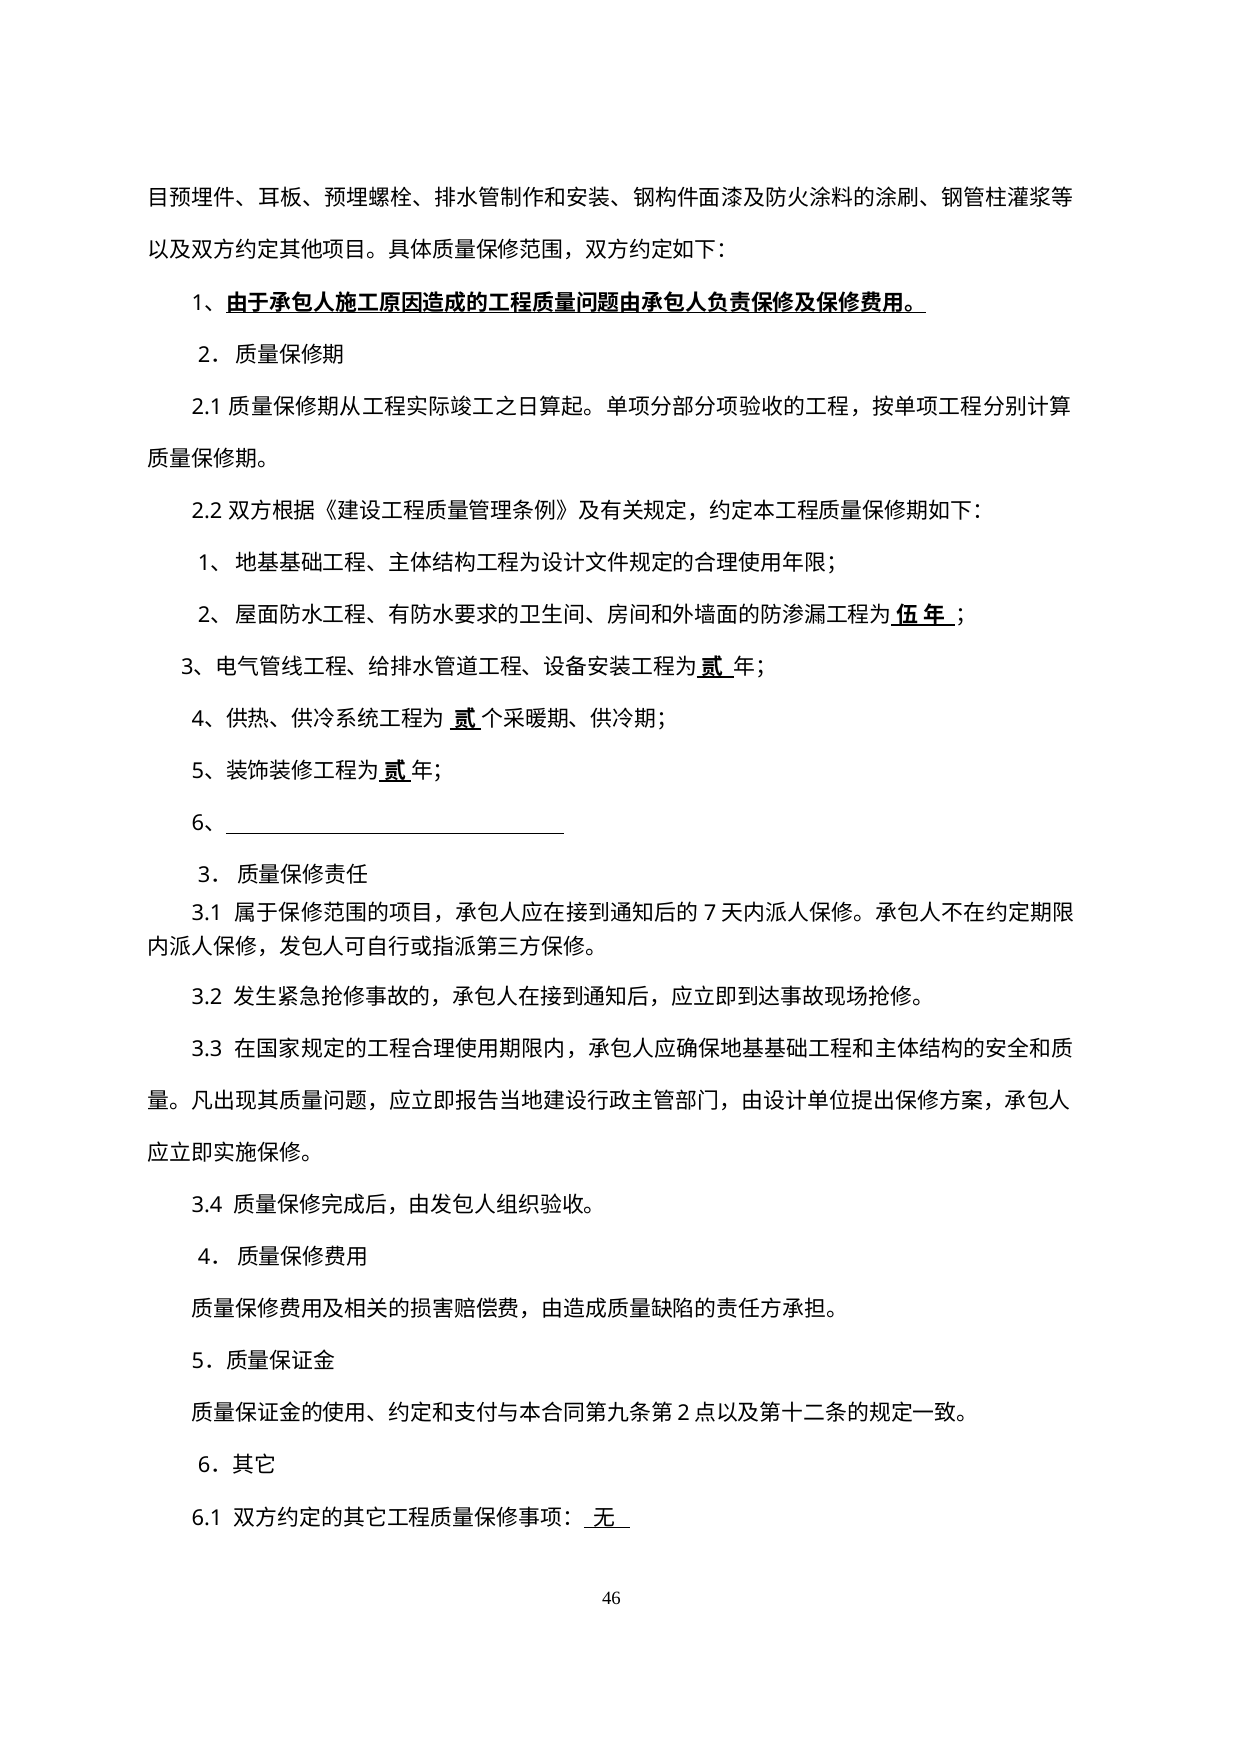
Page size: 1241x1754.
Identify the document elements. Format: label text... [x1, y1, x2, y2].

text 6、 [148, 789, 1075, 841]
text 3． 质量保修责任 [198, 841, 1075, 893]
text 5．质量保证金 [148, 1327, 1075, 1379]
text 2.2 双方根据《建设工程质量管理条例》及有关规定，约定本工程质量保修期如下： [148, 477, 1075, 529]
text 3.3 在国家规定的工程合理使用期限内，承包人应确保地基基础工程和主体结构的安全和质量。凡出现其质量问题，应立即报告当地建设行政主管部门，由设计单位提出保修方案，承包人应立即实施保修。 [148, 1014, 1075, 1171]
list 地基基础工程、主体结构工程为设计文件规定的合理使用年限； [198, 529, 1075, 581]
text 3.2 发生紧急抢修事故的，承包人在接到通知后，应立即到达事故现场抢修。 [148, 962, 1075, 1014]
text 质量保证金的使用、约定和支付与本合同第九条第2点以及第十二条的规定一致。 [148, 1379, 1075, 1431]
text 4． 质量保修费用 [198, 1223, 1075, 1275]
list 质量保修期 [198, 320, 1075, 372]
text 4、供热、供冷系统工程为 贰 个采暖期、供冷期； [148, 685, 1075, 737]
text 3.1 属于保修范围的项目，承包人应在接到通知后的7天内派人保修。承包人不在约定期限内派人保修，发包人可自行或指派第三方保修。 [148, 893, 1075, 962]
list 屋面防水工程、有防水要求的卫生间、房间和外墙面的防渗漏工程为 伍 年 ； [198, 581, 1075, 633]
text 3、电气管线工程、给排水管道工程、设备安装工程为 贰 年； [148, 633, 1075, 685]
text 6.1 双方约定的其它工程质量保修事项： 无 [148, 1483, 1075, 1535]
text 3.4 质量保修完成后，由发包人组织验收。 [148, 1171, 1075, 1223]
text 1、由于承包人施工原因造成的工程质量问题由承包人负责保修及保修费用。 [148, 268, 1075, 320]
text 2.1 质量保修期从工程实际竣工之日算起。单项分部分项验收的工程，按单项工程分别计算质量保修期。 [148, 372, 1075, 477]
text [148, 164, 1075, 268]
text 质量保修费用及相关的损害赔偿费，由造成质量缺陷的责任方承担。 [148, 1275, 1075, 1327]
text 6．其它 [198, 1431, 1075, 1483]
text 5、装饰装修工程为 贰 年； [148, 737, 1075, 789]
